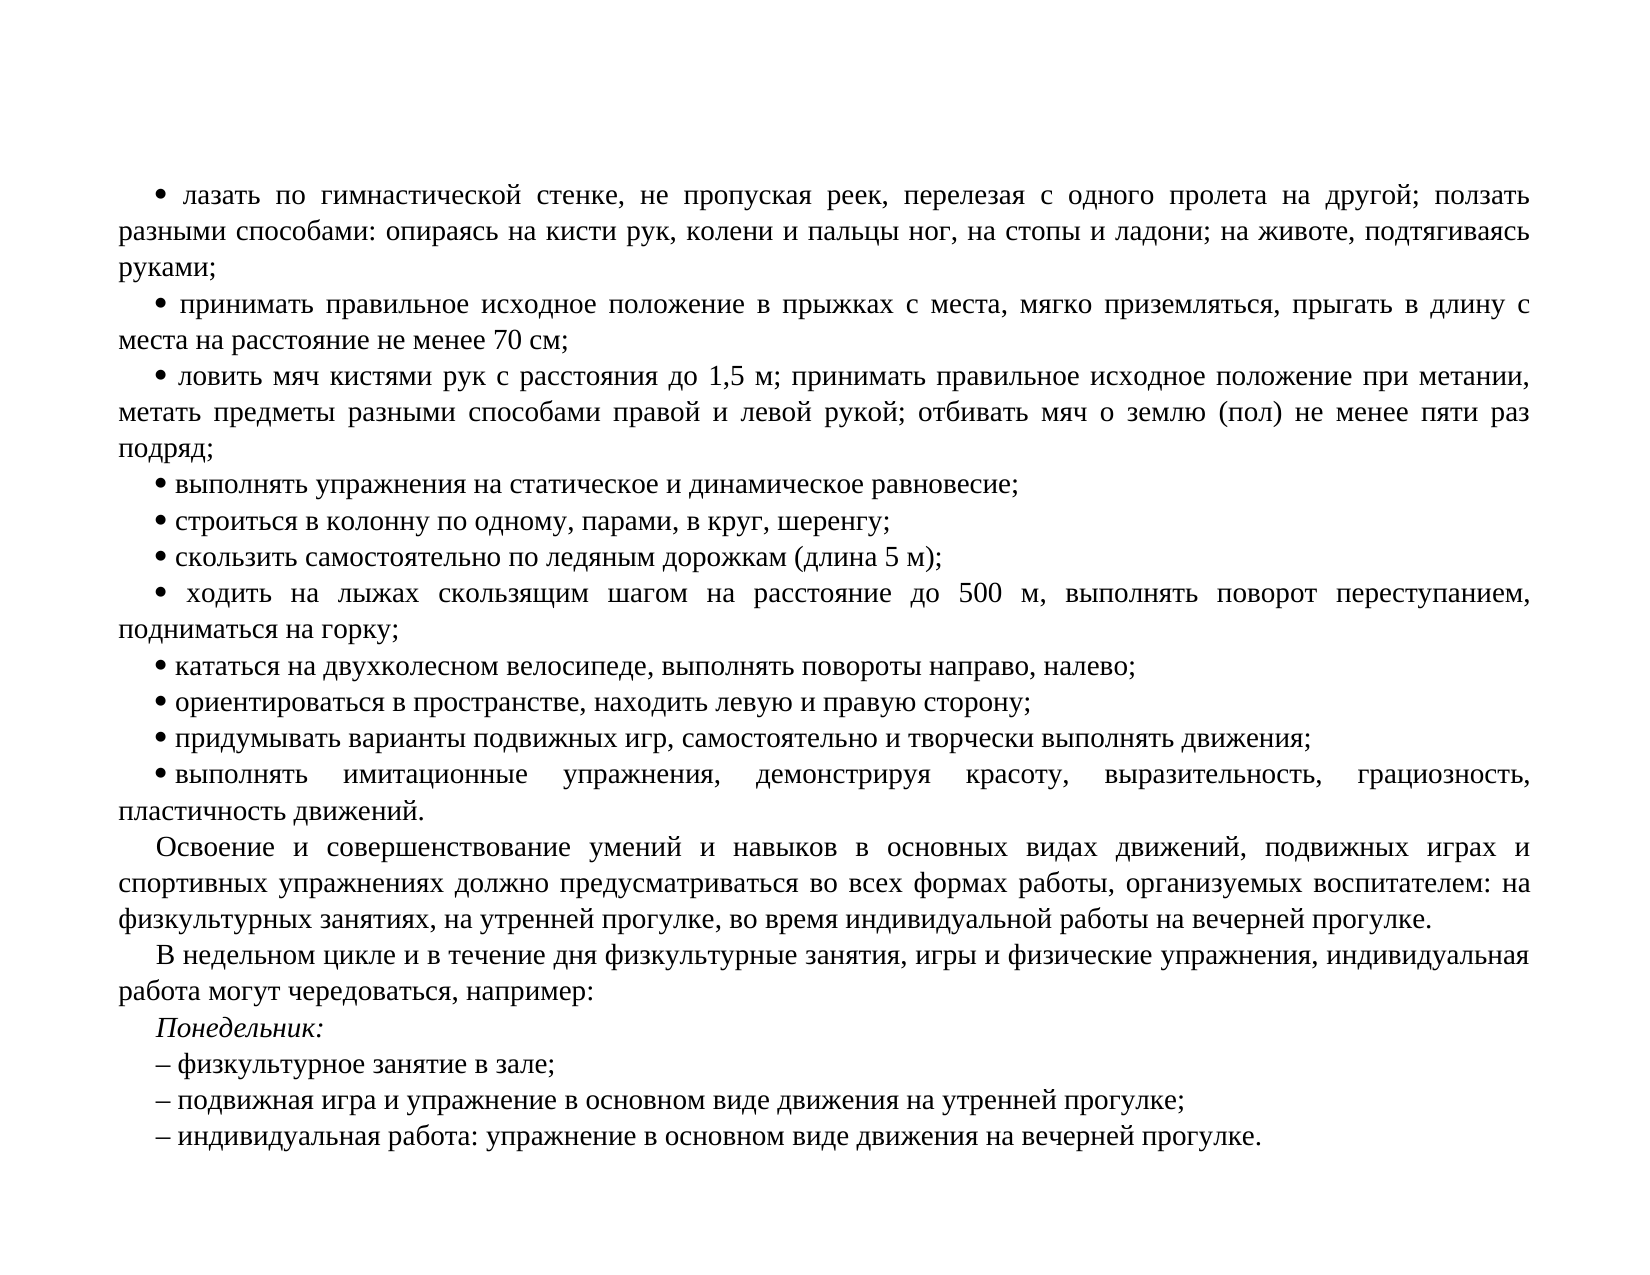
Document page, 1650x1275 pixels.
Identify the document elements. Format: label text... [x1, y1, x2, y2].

text  ловить мяч кистями рук с расстояния до 1,5 м; принимать правильное исходное положение при метании, метать предметы разными способами правой и левой рукой; отбивать мяч о землю (пол) не менее пяти раз подряд; [118, 358, 1532, 464]
text В недельном цикле и в течение дня физкультурные занятия, игры и физические упражнения, индивидуальная работа могут чередоваться, например: [118, 937, 1532, 1007]
text  кататься на двухколесном велосипеде, выполнять повороты направо, налево; [118, 648, 1532, 681]
text  строиться в колонну по одному, парами, в круг, шеренгу; [118, 503, 1532, 537]
text  принимать правильное исходное положение в прыжках с места, мягко приземляться, прыгать в длину с места на расстояние не менее 70 см; [118, 286, 1532, 356]
text Освоение и совершенствование умений и навыков в основных видах движений, подвижных играх и спортивных упражнениях должно предусматриваться во всех формах работы, организуемых воспитателем: на физкультурных занятиях, на утренней прогулке, во время индивидуальной работы на вечерней прогулке. [118, 829, 1532, 935]
text – подвижная игра и упражнение в основном виде движения на утренней прогулке; [118, 1082, 1532, 1116]
text  лазать по гимнастической стенке, не пропуская реек, перелезая с одного пролета на другой; ползать разными способами: опираясь на кисти рук, колени и пальцы ног, на стопы и ладони; на животе, подтягиваясь руками; [118, 177, 1532, 283]
text Понедельник: [118, 1010, 1532, 1043]
text  скользить самостоятельно по ледяным дорожкам (длина 5 м); [118, 539, 1532, 573]
text  выполнять упражнения на статическое и динамическое равновесие; [118, 467, 1532, 500]
text – индивидуальная работа: упражнение в основном виде движения на вечерней прогулке. [118, 1118, 1532, 1152]
text  придумывать варианты подвижных игр, самостоятельно и творчески выполнять движения; [118, 720, 1532, 754]
text – физкультурное занятие в зале; [118, 1046, 1532, 1079]
text  ходить на лыжах скользящим шагом на расстояние до 500 м, выполнять поворот переступанием, подниматься на горку; [118, 575, 1532, 645]
text  ориентироваться в пространстве, находить левую и правую сторону; [118, 684, 1532, 718]
text  выполнять имитационные упражнения, демонстрируя красоту, выразительность, грациозность, пластичность движений. [118, 757, 1532, 826]
